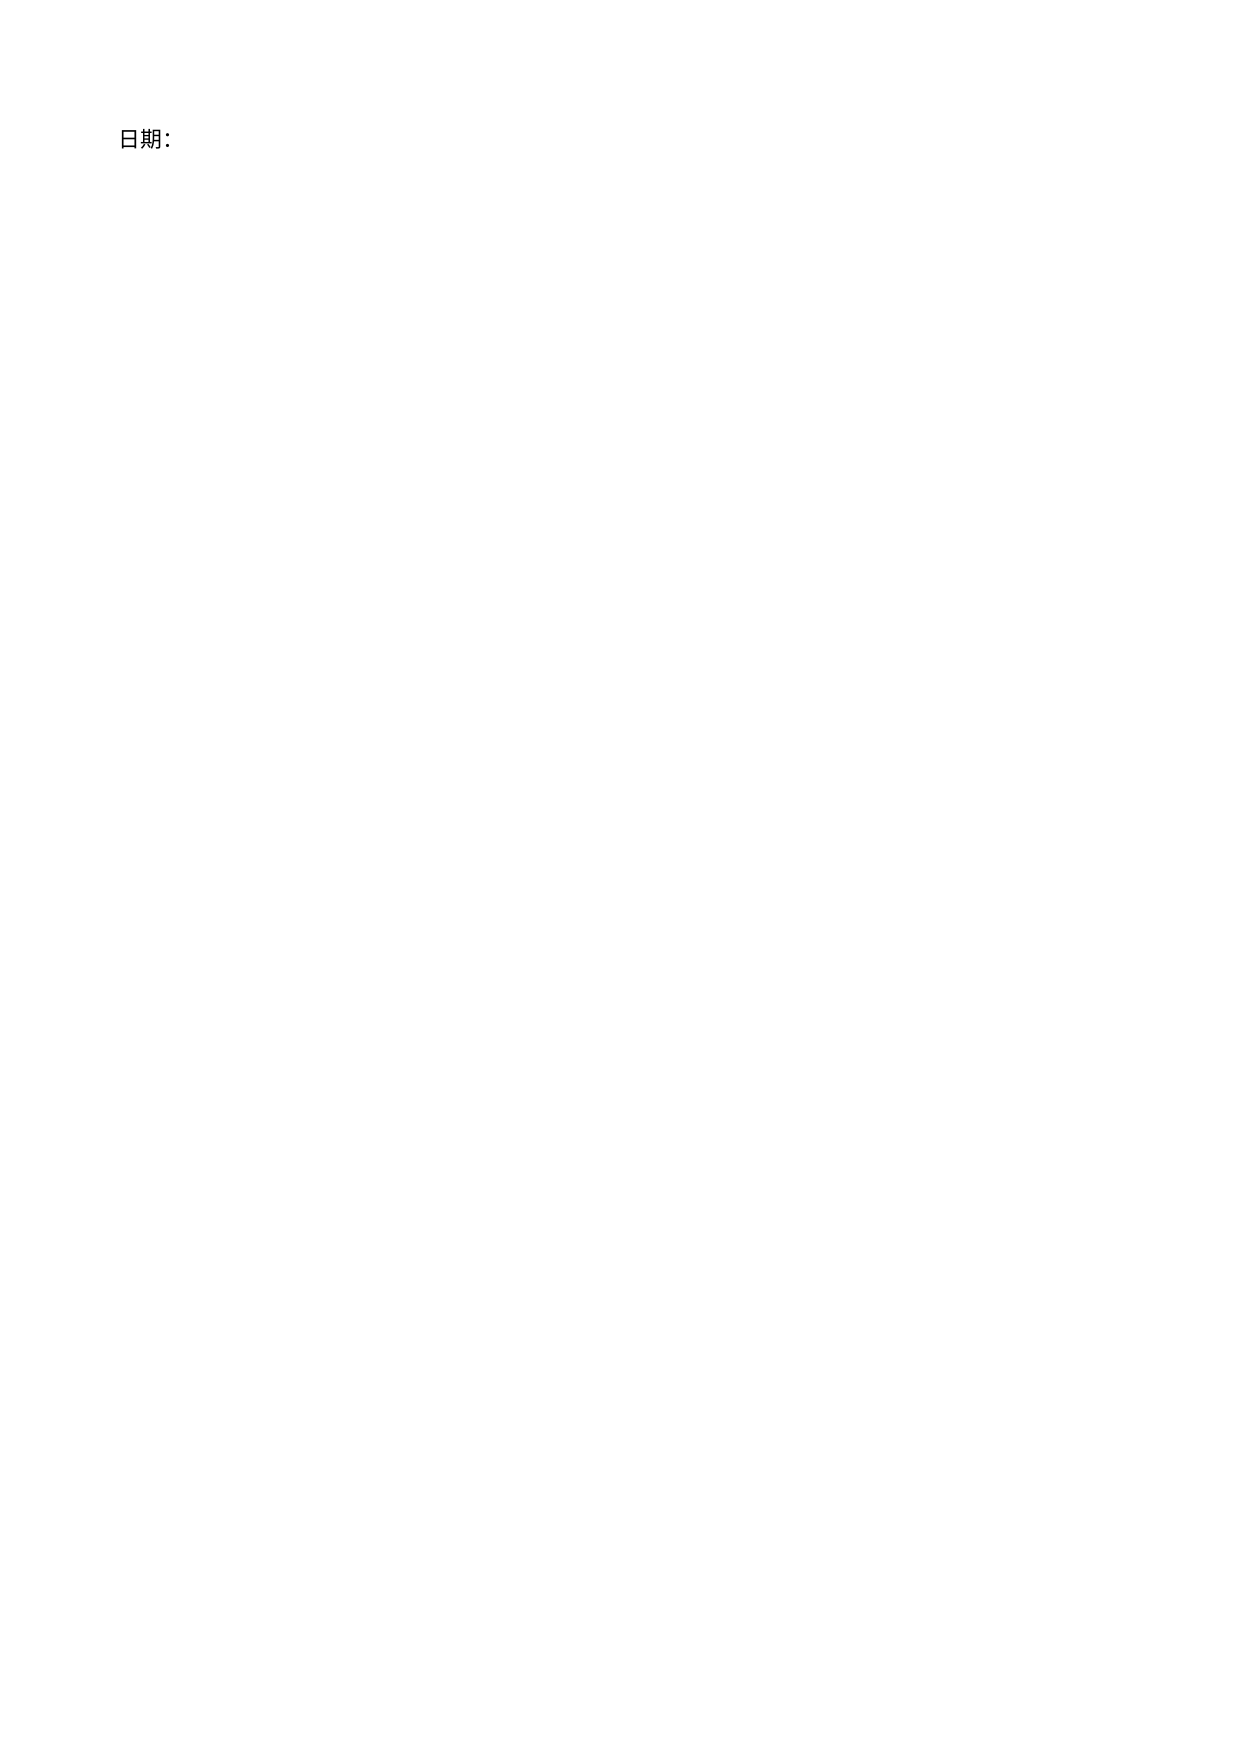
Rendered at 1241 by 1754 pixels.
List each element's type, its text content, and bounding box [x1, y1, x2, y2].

text 日期： [118, 121, 1137, 154]
